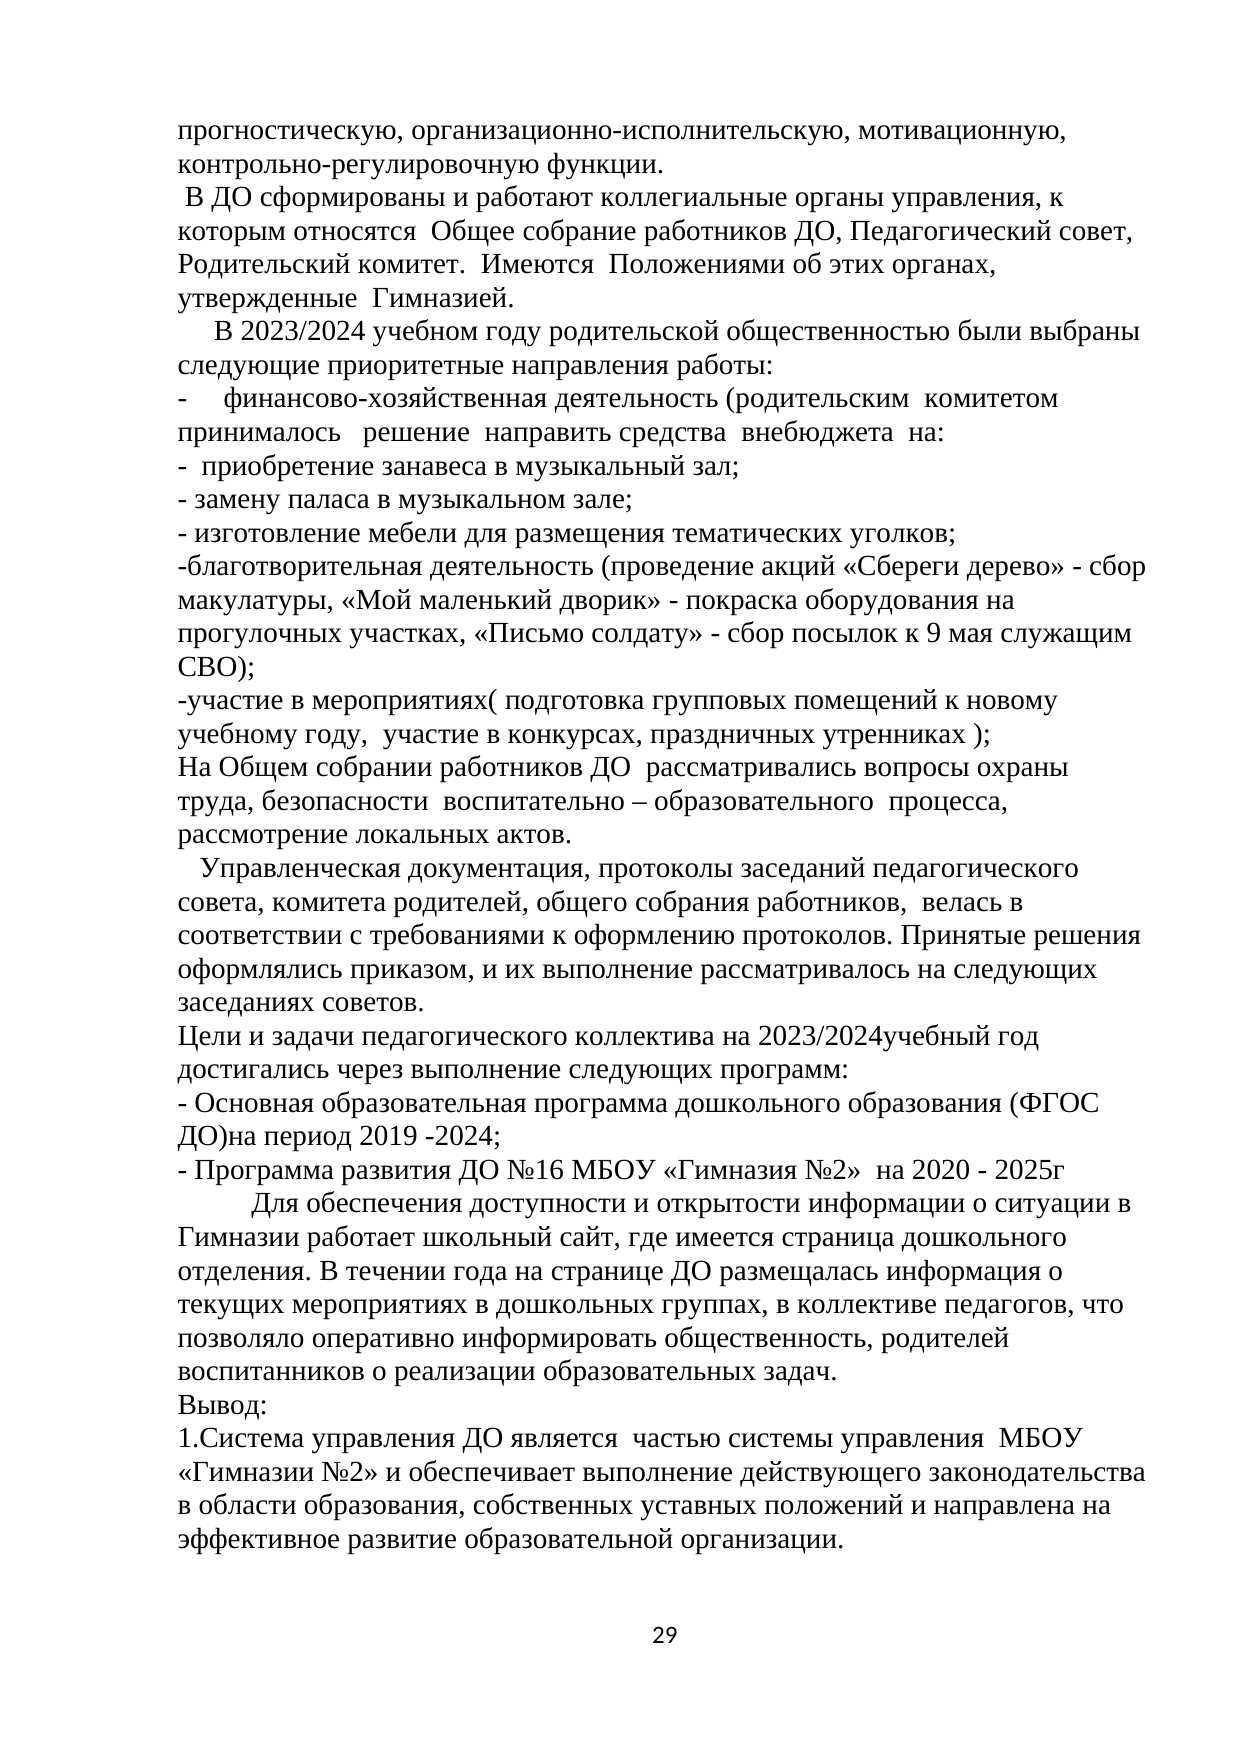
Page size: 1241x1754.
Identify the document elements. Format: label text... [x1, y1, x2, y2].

text - Основная образовательная программа дошкольного образования (ФГОС ДО)на период 2019 -2024; [177, 1085, 1152, 1152]
text - Программа развития ДО №16 МБОУ «Гимназия №2» на 2020 - 2025г [177, 1152, 1152, 1186]
text Цели и задачи педагогического коллектива на 2023/2024учебный год достигались через выполнение следующих программ: [177, 1018, 1152, 1085]
text -благотворительная деятельность (проведение акций «Сбереги дерево» - сбор макулатуры, «Мой маленький дворик» - покраска оборудования на прогулочных участках, «Письмо солдату» - сбор посылок к 9 мая служащим СВО); [177, 548, 1152, 682]
text Для обеспечения доступности и открытости информации о ситуации в Гимназии работает школьный сайт, где имеется страница дошкольного отделения. В течении года на странице ДО размещалась информация о текущих мероприятиях в дошкольных группах, в коллективе педагогов, что позволяло оперативно информировать общественность, родителей воспитанников о реализации образовательных задач. [177, 1186, 1152, 1387]
text - приобретение занавеса в музыкальный зал; [177, 448, 1152, 481]
text На Общем собрании работников ДО рассматривались вопросы охраны труда, безопасности воспитательно – образовательного процесса, рассмотрение локальных актов. [177, 749, 1152, 850]
text - финансово-хозяйственная деятельность (родительским комитетом принималось решение направить средства внебюджета на: [177, 381, 1152, 448]
text -участие в мероприятиях( подготовка групповых помещений к новому учебному году, участие в конкурсах, праздничных утренниках ); [177, 682, 1152, 749]
text - замену паласа в музыкальном зале; [177, 481, 1152, 515]
text Вывод: [177, 1387, 1152, 1420]
text 1.Система управления ДО является частью системы управления МБОУ «Гимназии №2» и обеспечивает выполнение действующего законодательства в области образования, собственных уставных положений и направлена на эффективное развитие образовательной организации. [177, 1420, 1152, 1554]
text В 2023/2024 учебном году родительской общественностью были выбраны следующие приоритетные направления работы: [177, 313, 1152, 381]
text В ДО сформированы и работают коллегиальные органы управления, к которым относятся Общее собрание работников ДО, Педагогический совет, Родительский комитет. Имеются Положениями об этих органах, утвержденные Гимназией. [177, 179, 1152, 313]
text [177, 112, 1152, 179]
text Управленческая документация, протоколы заседаний педагогического совета, комитета родителей, общего собрания работников, велась в соответствии с требованиями к оформлению протоколов. Принятые решения оформлялись приказом, и их выполнение рассматривалось на следующих заседаниях советов. [177, 850, 1152, 1018]
text - изготовление мебели для размещения тематических уголков; [177, 515, 1152, 548]
